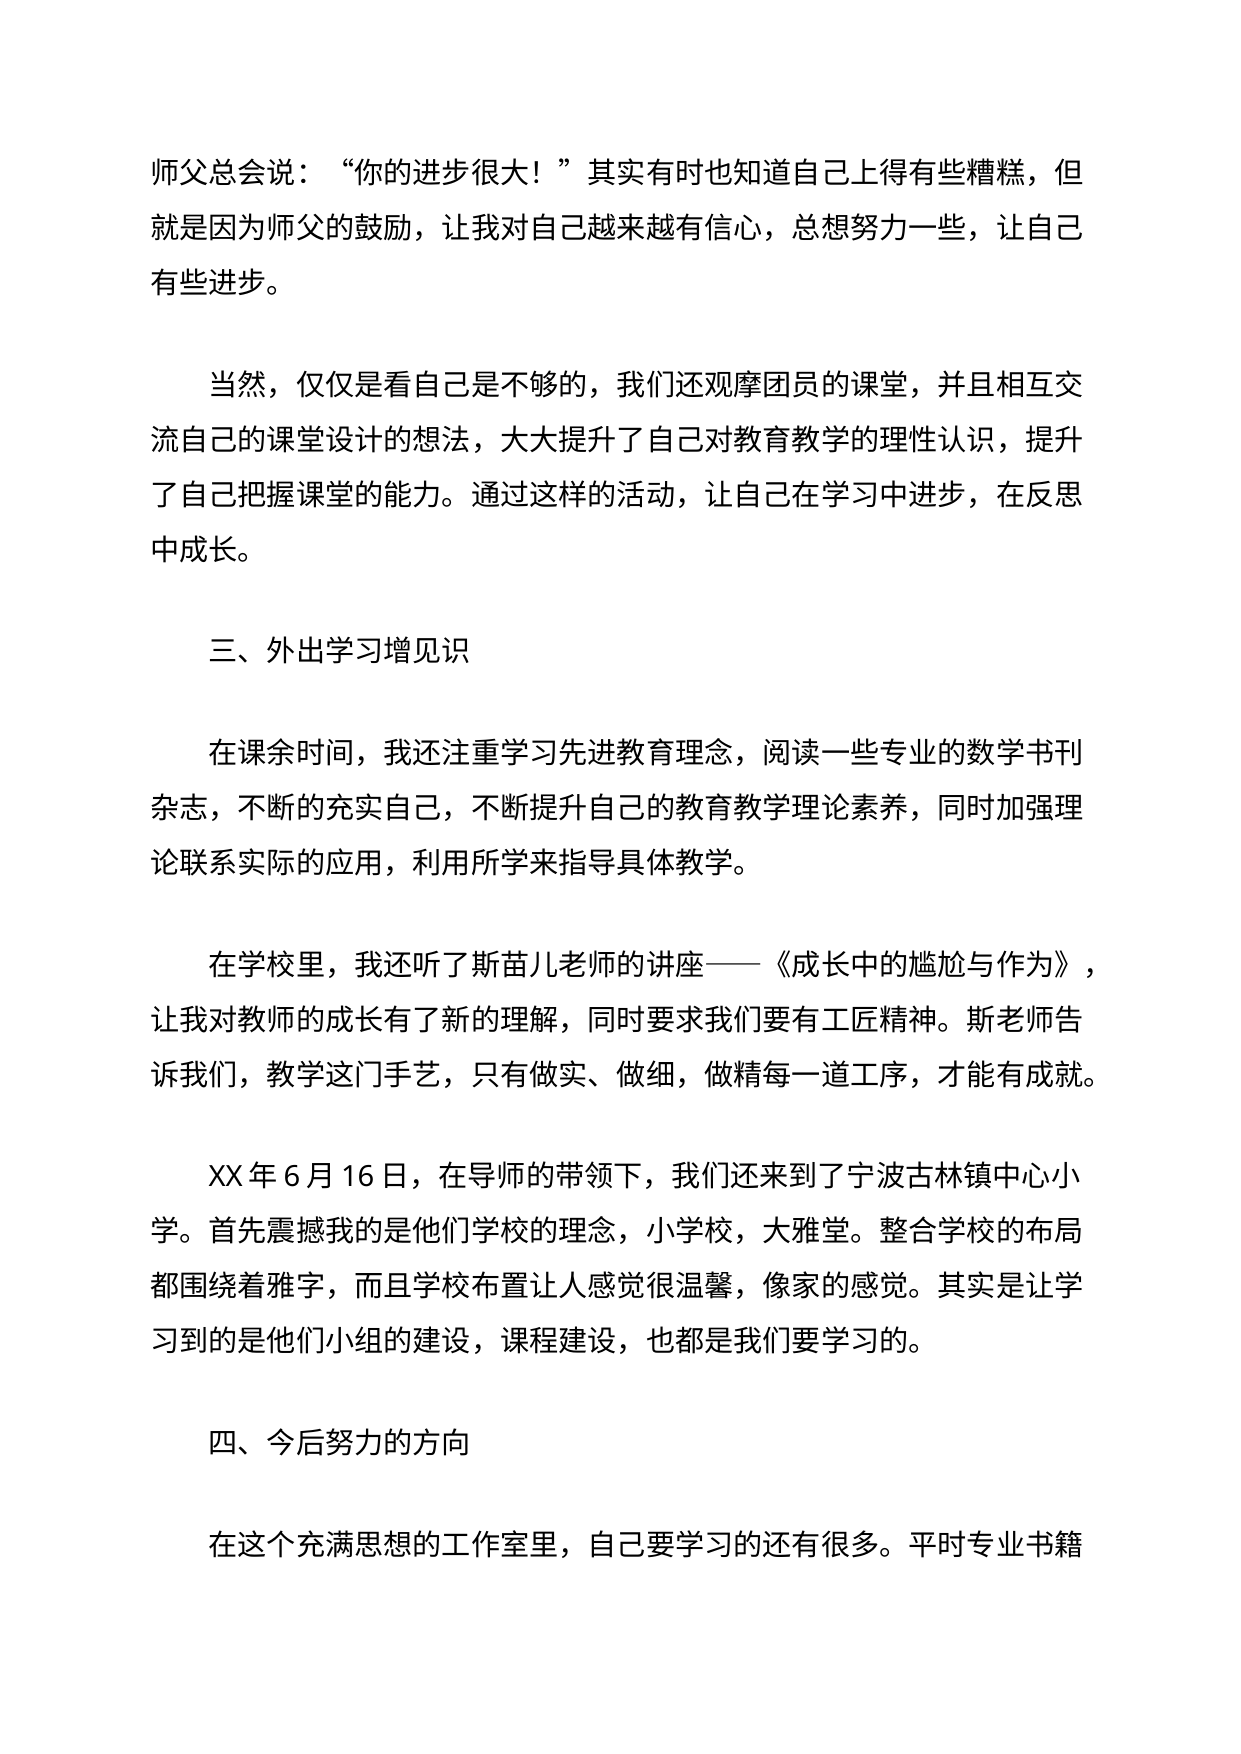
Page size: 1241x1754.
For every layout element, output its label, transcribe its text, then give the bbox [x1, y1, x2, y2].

text 在课余时间，我还注重学习先进教育理念，阅读一些专业的数学书刊杂志，不断的充实自己，不断提升自己的教育教学理论素养，同时加强理论联系实际的应用，利用所学来指导具体教学。 [150, 730, 1090, 882]
text 三、外出学习增见识 [150, 628, 1090, 670]
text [150, 150, 1090, 302]
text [150, 1521, 1090, 1563]
text 在学校里，我还听了斯苗儿老师的讲座——《成长中的尴尬与作为》，让我对教师的成长有了新的理解，同时要求我们要有工匠精神。斯老师告诉我们，教学这门手艺，只有做实、做细，做精每一道工序，才能有成就。 [150, 941, 1090, 1093]
text 当然，仅仅是看自己是不够的，我们还观摩团员的课堂，并且相互交流自己的课堂设计的想法，大大提升了自己对教育教学的理性认识，提升了自己把握课堂的能力。通过这样的活动，让自己在学习中进步，在反思中成长。 [150, 362, 1090, 568]
text 四、今后努力的方向 [150, 1419, 1090, 1462]
text XX年6月16日，在导师的带领下，我们还来到了宁波古林镇中心小学。首先震撼我的是他们学校的理念，小学校，大雅堂。整合学校的布局都围绕着雅字，而且学校布置让人感觉很温馨，像家的感觉。其实是让学习到的是他们小组的建设，课程建设，也都是我们要学习的。 [150, 1153, 1090, 1360]
